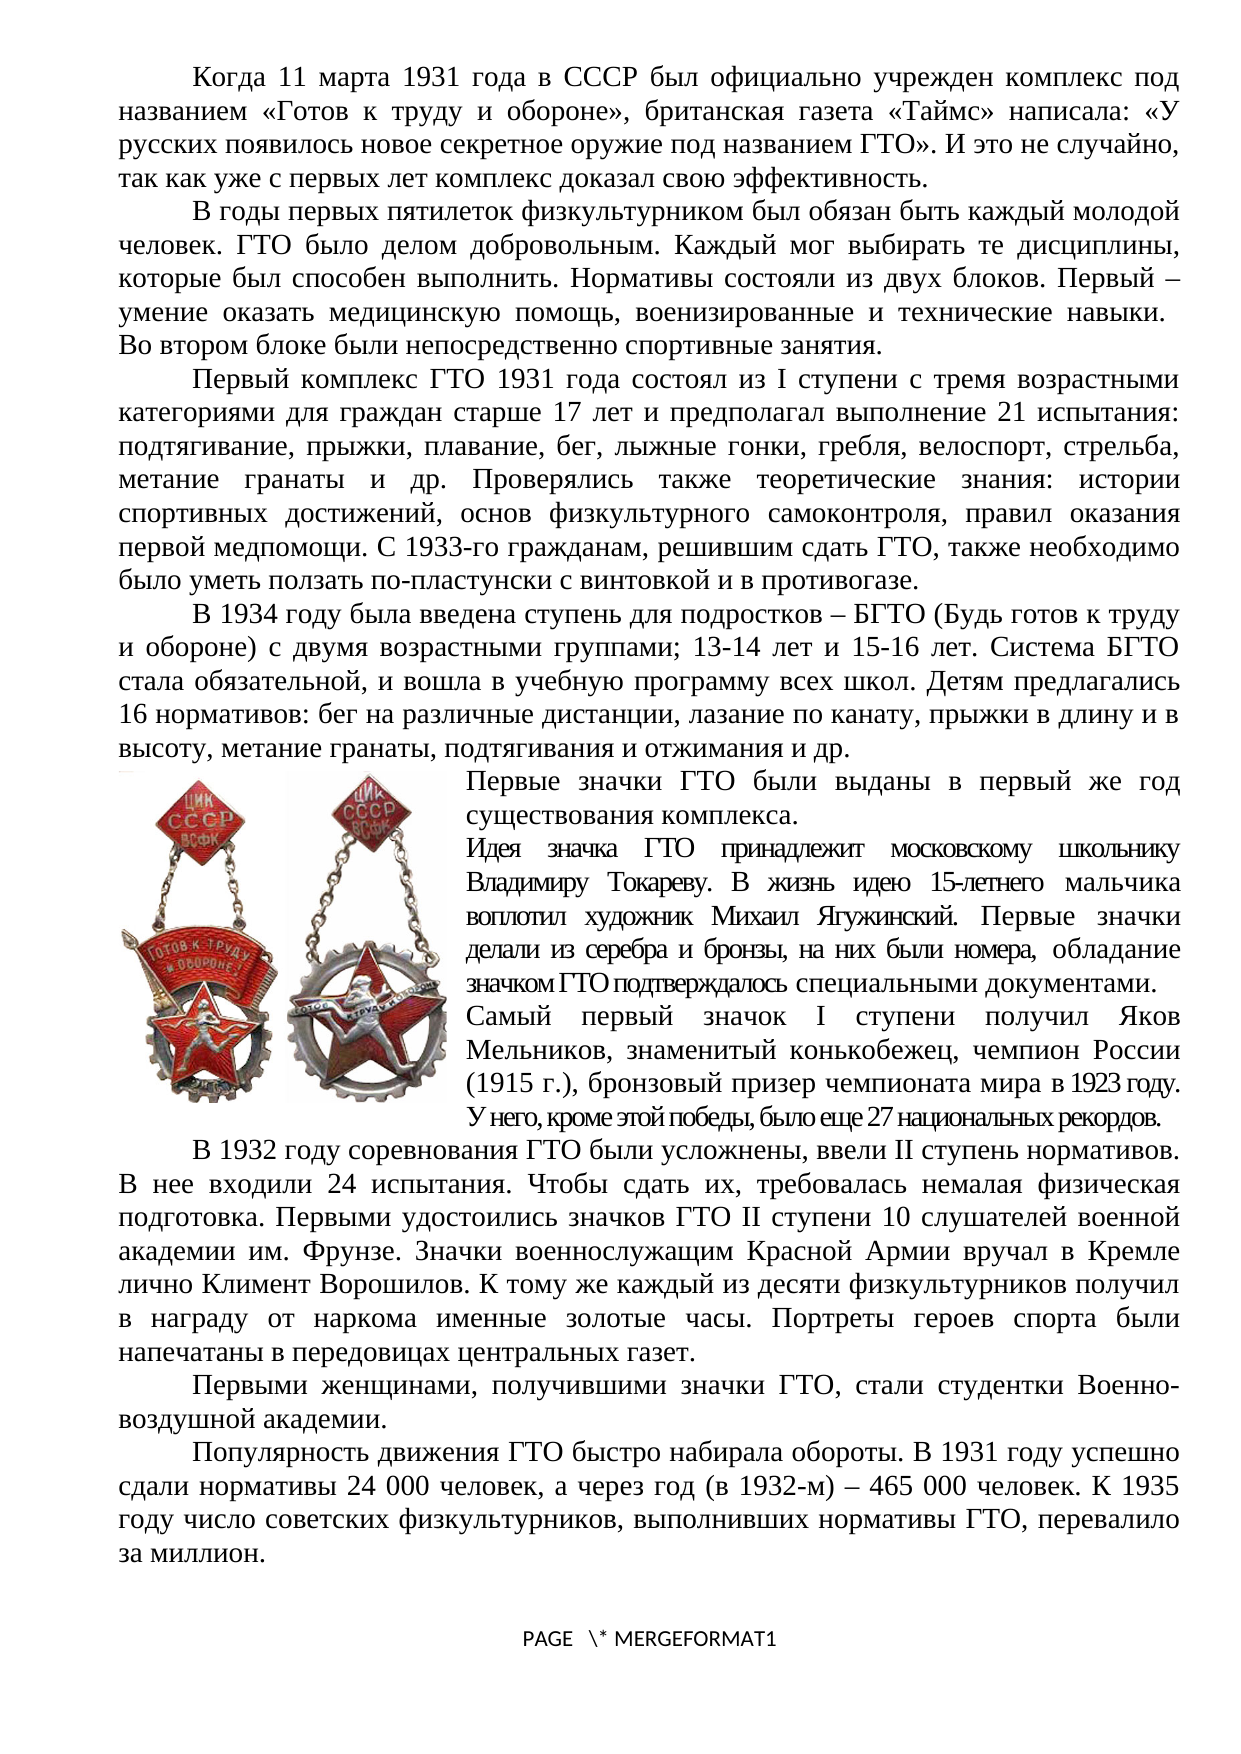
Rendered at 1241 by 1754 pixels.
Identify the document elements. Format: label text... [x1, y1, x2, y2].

text Первый комплекс ГТО 1931 года состоял из I ступени с тремя возрастными категориями для граждан старше 17 лет и предполагал выполнение 21 испытания: подтягивание, прыжки, плавание, бег, лыжные гонки, гребля, велоспорт, стрельба, метание гранаты и др. Проверялись также теоретические знания: истории спортивных достижений, основ физкультурного самоконтроля, правил оказания первой медпомощи. С 1933-го гражданам, решившим сдать ГТО, также необходимо было уметь ползать по-пластунски с винтовкой и в противогазе. [118, 361, 1181, 596]
text В 1932 году соревнования ГТО были усложнены, ввели II ступень нормативов. В нее входили 24 испытания. Чтобы сдать их, требовалась немалая физическая подготовка. Первыми удостоились значков ГТО II ступени 10 слушателей военной академии им. Фрунзе. Значки военнослужащим Красной Армии вручал в Кремле лично Климент Ворошилов. К тому же каждый из десяти физкультурников получил в награду от наркома именные золотые часы. Портреты героев спорта были напечатаны в передовицах центральных газет. [118, 1132, 1181, 1367]
text Идея значка ГТО принадлежит московскому школьнику Владимиру Токареву. В жизнь идею 15-летнего мальчика воплотил художник Михаил Ягужинский. Первые значки делали из серебра и бронзы, на них были номера, обладание значком ГТО подтверждалось специальными документами. [447, 831, 1181, 998]
text В 1934 году была введена ступень для подростков – БГТО (Будь готов к труду и обороне) с двумя возрастными группами; 13-14 лет и 15-16 лет. Система БГТО стала обязательной, и вошла в учебную программу всех школ. Детям предлагались 16 нормативов: бег на различные дистанции, лазание по канату, прыжки в длину и в высоту, метание гранаты, подтягивания и отжимания и др. [118, 596, 1181, 763]
text Популярность движения ГТО быстро набирала обороты. В 1931 году успешно сдали нормативы 24 000 человек, а через год (в 1932-м) – 465 000 человек. К 1935 году число советских физкультурников, выполнивших нормативы ГТО, перевалило за миллион. [118, 1434, 1181, 1568]
text Когда 11 марта 1931 года в СССР был официально учрежден комплекс под названием «Готов к труду и обороне», британская газета «Таймс» написала: «У русских появилось новое секретное оружие под названием ГТО». И это не случайно, так как уже с первых лет комплекс доказал свою эффективность. [118, 59, 1181, 193]
picture [118, 771, 447, 1103]
text Первыми женщинами, получившими значки ГТО, стали студентки Военно-воздушной академии. [118, 1367, 1181, 1434]
text Самый первый значок I ступени получил Яков Мельников, знаменитый конькобежец, чемпион России (1915 г.), бронзовый призер чемпионата мира в 1923 году. У него, кроме этой победы, было еще 27 национальных рекордов. [118, 998, 1181, 1132]
text Первые значки ГТО были выданы в первый же год существования комплекса. [118, 763, 1181, 831]
text В годы первых пятилеток физкультурником был обязан быть каждый молодой человек. ГТО было делом добровольным. Каждый мог выбирать те дисциплины, которые был способен выполнить. Нормативы состояли из двух блоков. Первый – умение оказать медицинскую помощь, военизированные и технические навыки. Во втором блоке были непосредственно спортивные занятия. [118, 193, 1181, 361]
